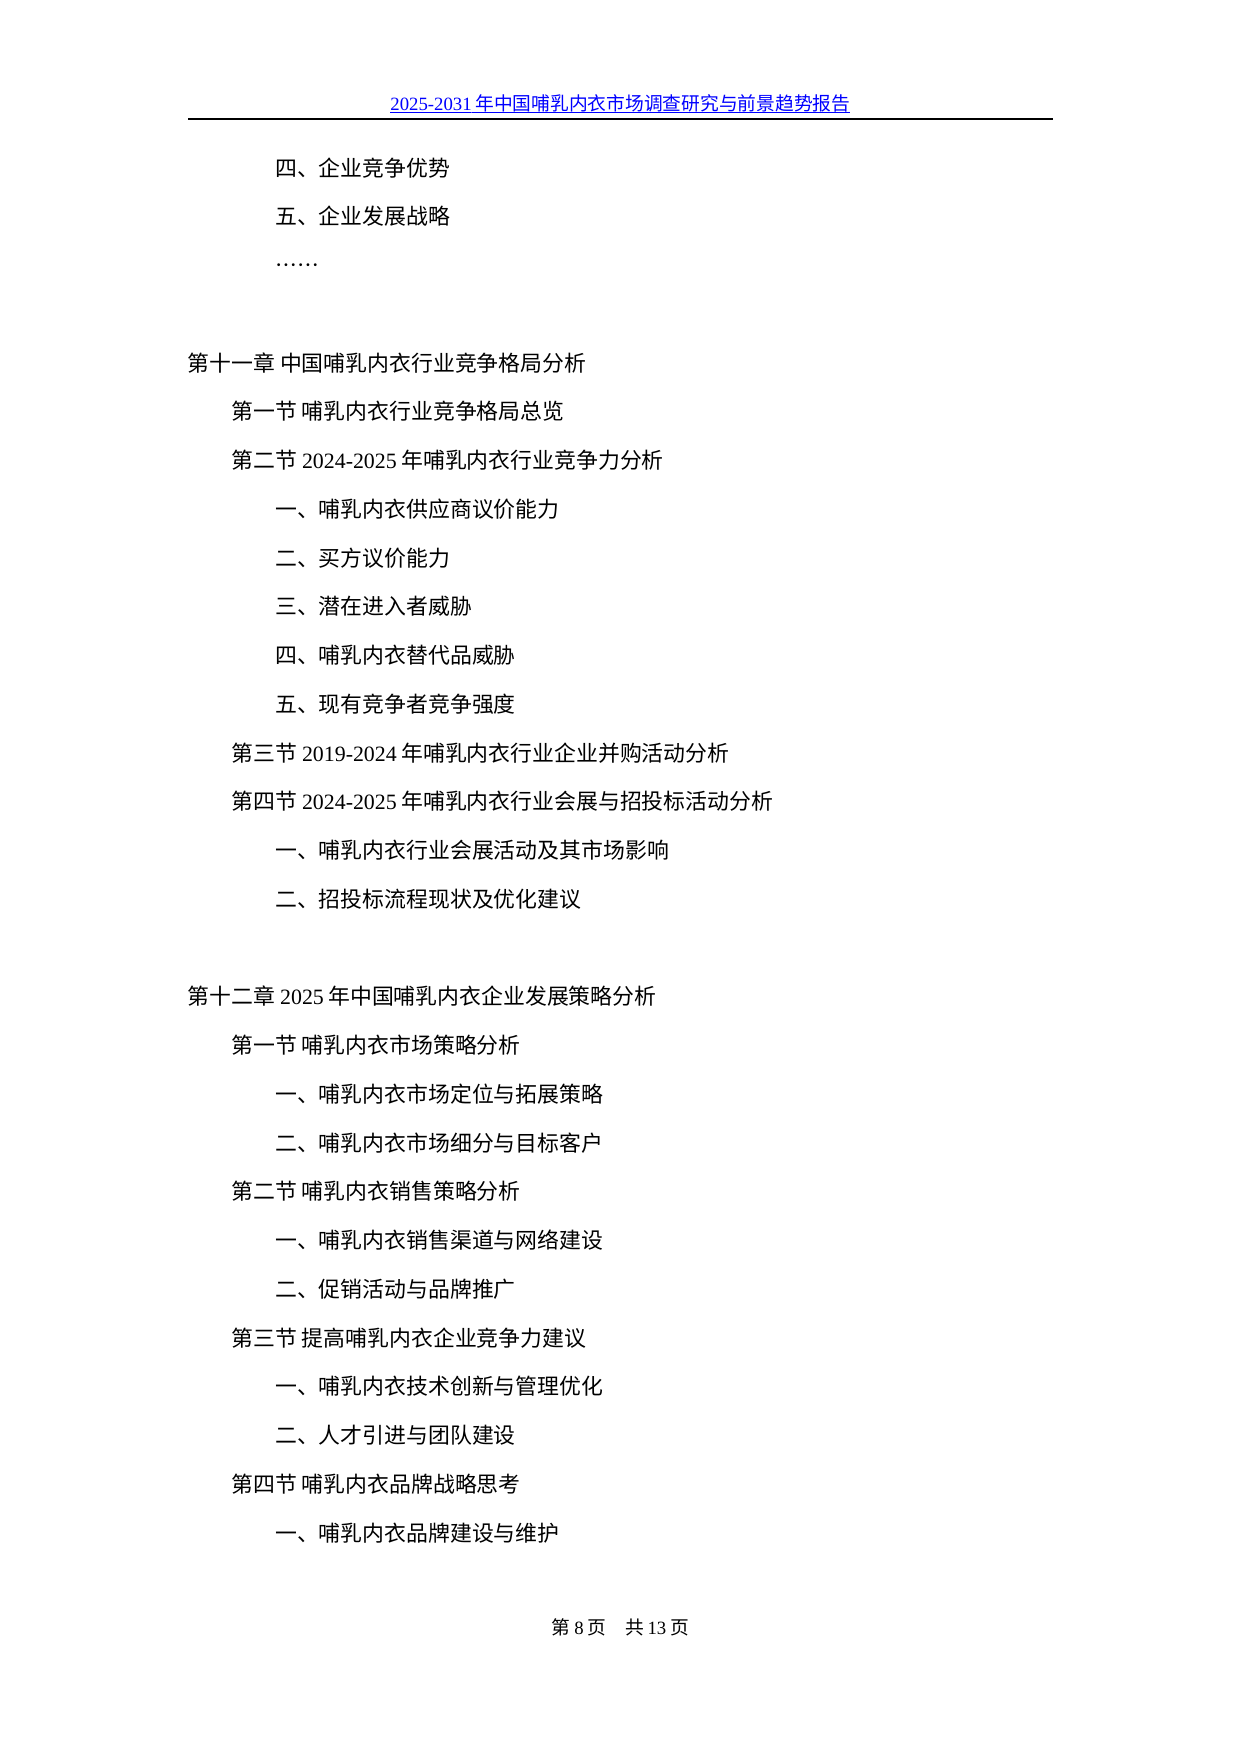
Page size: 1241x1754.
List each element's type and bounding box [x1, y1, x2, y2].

text [187, 150, 1053, 1548]
